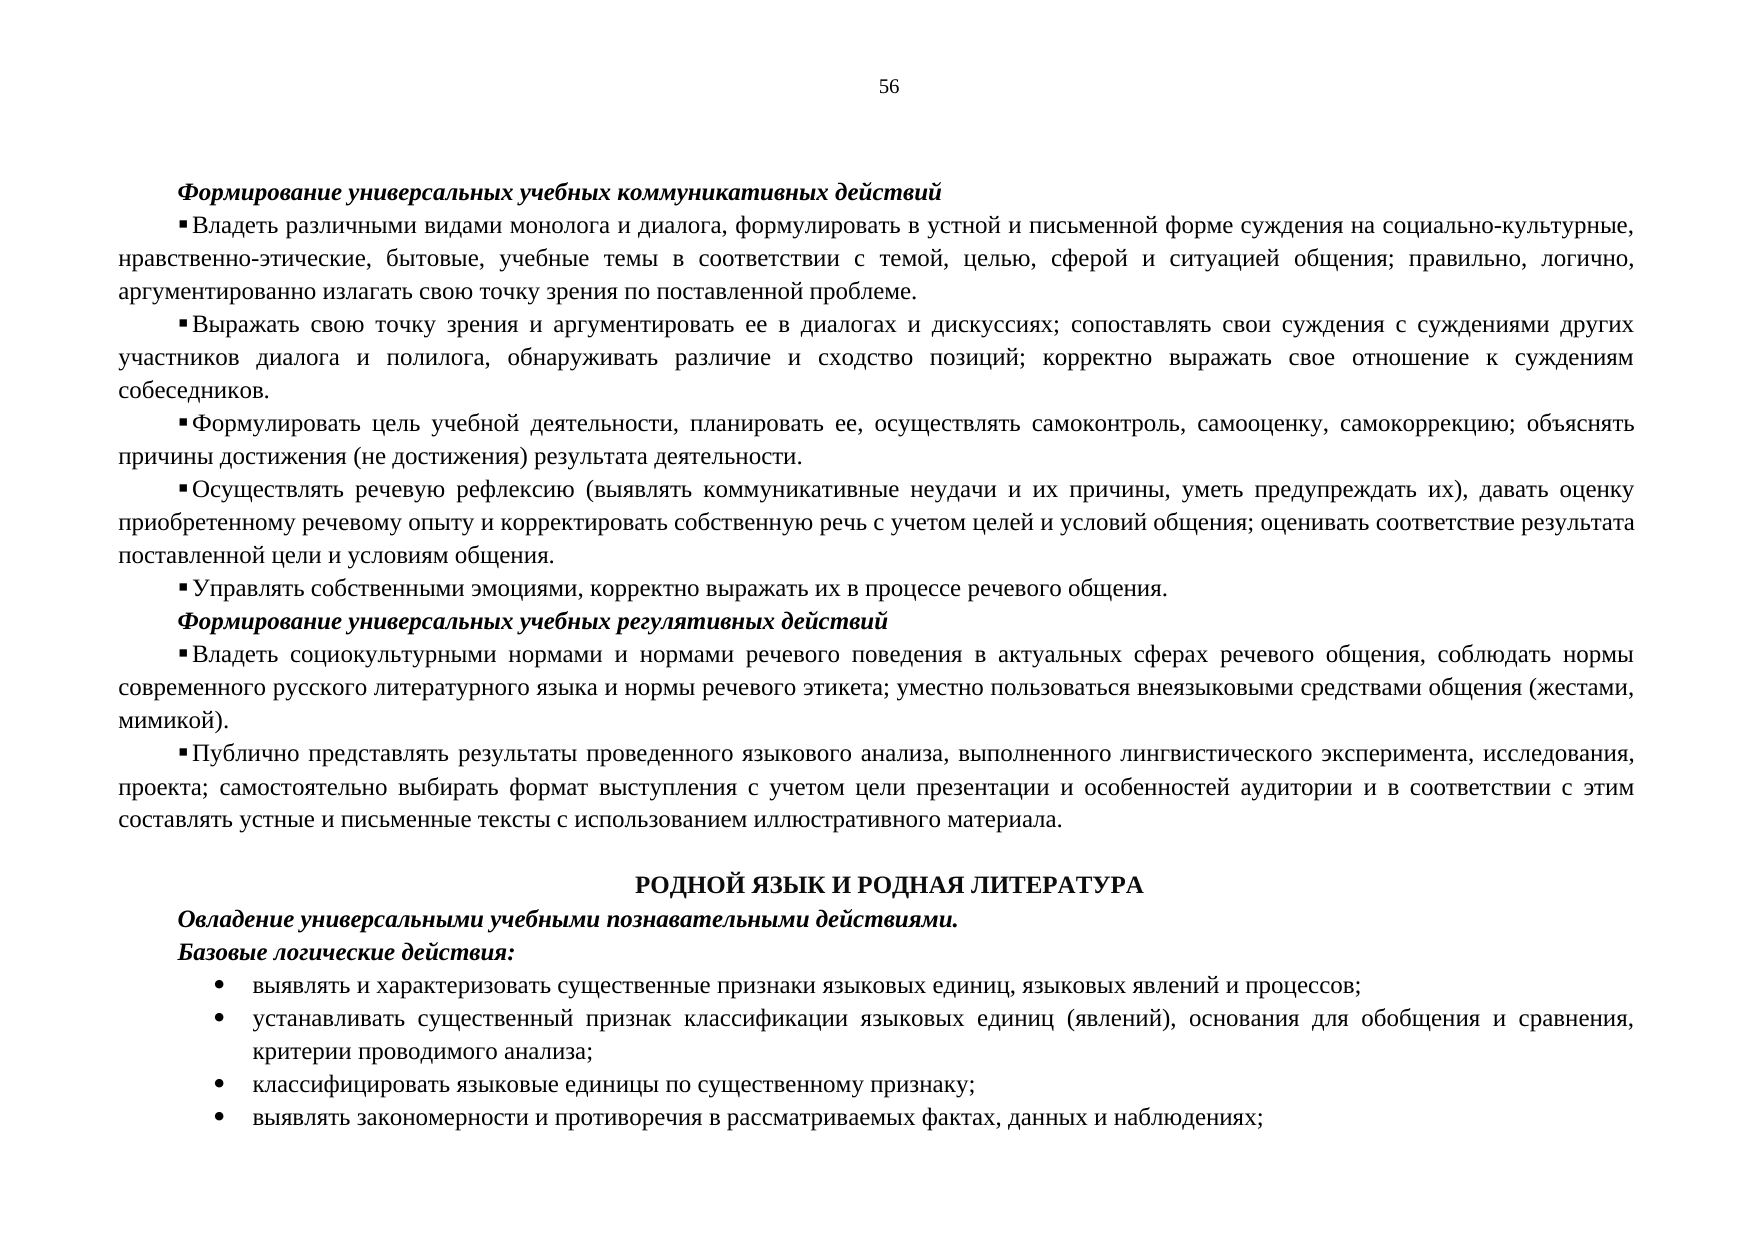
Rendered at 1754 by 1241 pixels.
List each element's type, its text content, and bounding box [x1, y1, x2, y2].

text Формирование универсальных учебных коммуникативных действий [118, 177, 1636, 206]
list Владеть социокультурными нормами и нормами речевого поведения в актуальных сферах речевого общения, соблюдать нормы современного русского литературного языка и нормы речевого этикета; уместно пользоваться внеязыковыми средствами общения (жестами, мимикой). [118, 639, 1636, 734]
text РОДНОЙ ЯЗЫК И РОДНАЯ ЛИТЕРАТУРА [118, 871, 1636, 899]
list Управлять собственными эмоциями, корректно выражать их в процессе речевого общения. [118, 573, 1636, 602]
text Овладение универсальными учебными познавательными действиями. [118, 904, 1636, 932]
list Публично представлять результаты проведенного языкового анализа, выполненного лингвистического эксперимента, исследования, проекта; самостоятельно выбирать формат выступления с учетом цели презентации и особенностей аудитории и в соответствии с этим составлять устные и письменные тексты с использованием иллюстративного материала. [118, 738, 1636, 833]
list выявлять закономерности и противоречия в рассматриваемых фактах, данных и наблюдениях; [215, 1102, 1636, 1131]
text Формирование универсальных учебных регулятивных действий [118, 606, 1636, 635]
list Владеть различными видами монолога и диалога, формулировать в устной и письменной форме суждения на социально-культурные, нравственно-этические, бытовые, учебные темы в соответствии с темой, целью, сферой и ситуацией общения; правильно, логично, аргументированно излагать свою точку зрения по поставленной проблеме. [118, 210, 1636, 305]
list Осуществлять речевую рефлексию (выявлять коммуникативные неудачи и их причины, уметь предупреждать их), давать оценку приобретенному речевому опыту и корректировать собственную речь с учетом целей и условий общения; оценивать соответствие результата поставленной цели и условиям общения. [118, 474, 1636, 569]
list устанавливать существенный признак классификации языковых единиц (явлений), основания для обобщения и сравнения, критерии проводимого анализа; [215, 1003, 1636, 1064]
list Выражать свою точку зрения и аргументировать ее в диалогах и дискуссиях; сопоставлять свои суждения с суждениями других участников диалога и полилога, обнаруживать различие и сходство позиций; корректно выражать свое отношение к суждениям собеседников. [118, 309, 1636, 404]
list классифицировать языковые единицы по существенному признаку; [215, 1069, 1636, 1097]
text Базовые логические действия: [118, 937, 1636, 965]
list выявлять и характеризовать существенные признаки языковых единиц, языковых явлений и процессов; [215, 970, 1636, 998]
list Формулировать цель учебной деятельности, планировать ее, осуществлять самоконтроль, самооценку, самокоррекцию; объяснять причины достижения (не достижения) результата деятельности. [118, 408, 1636, 470]
